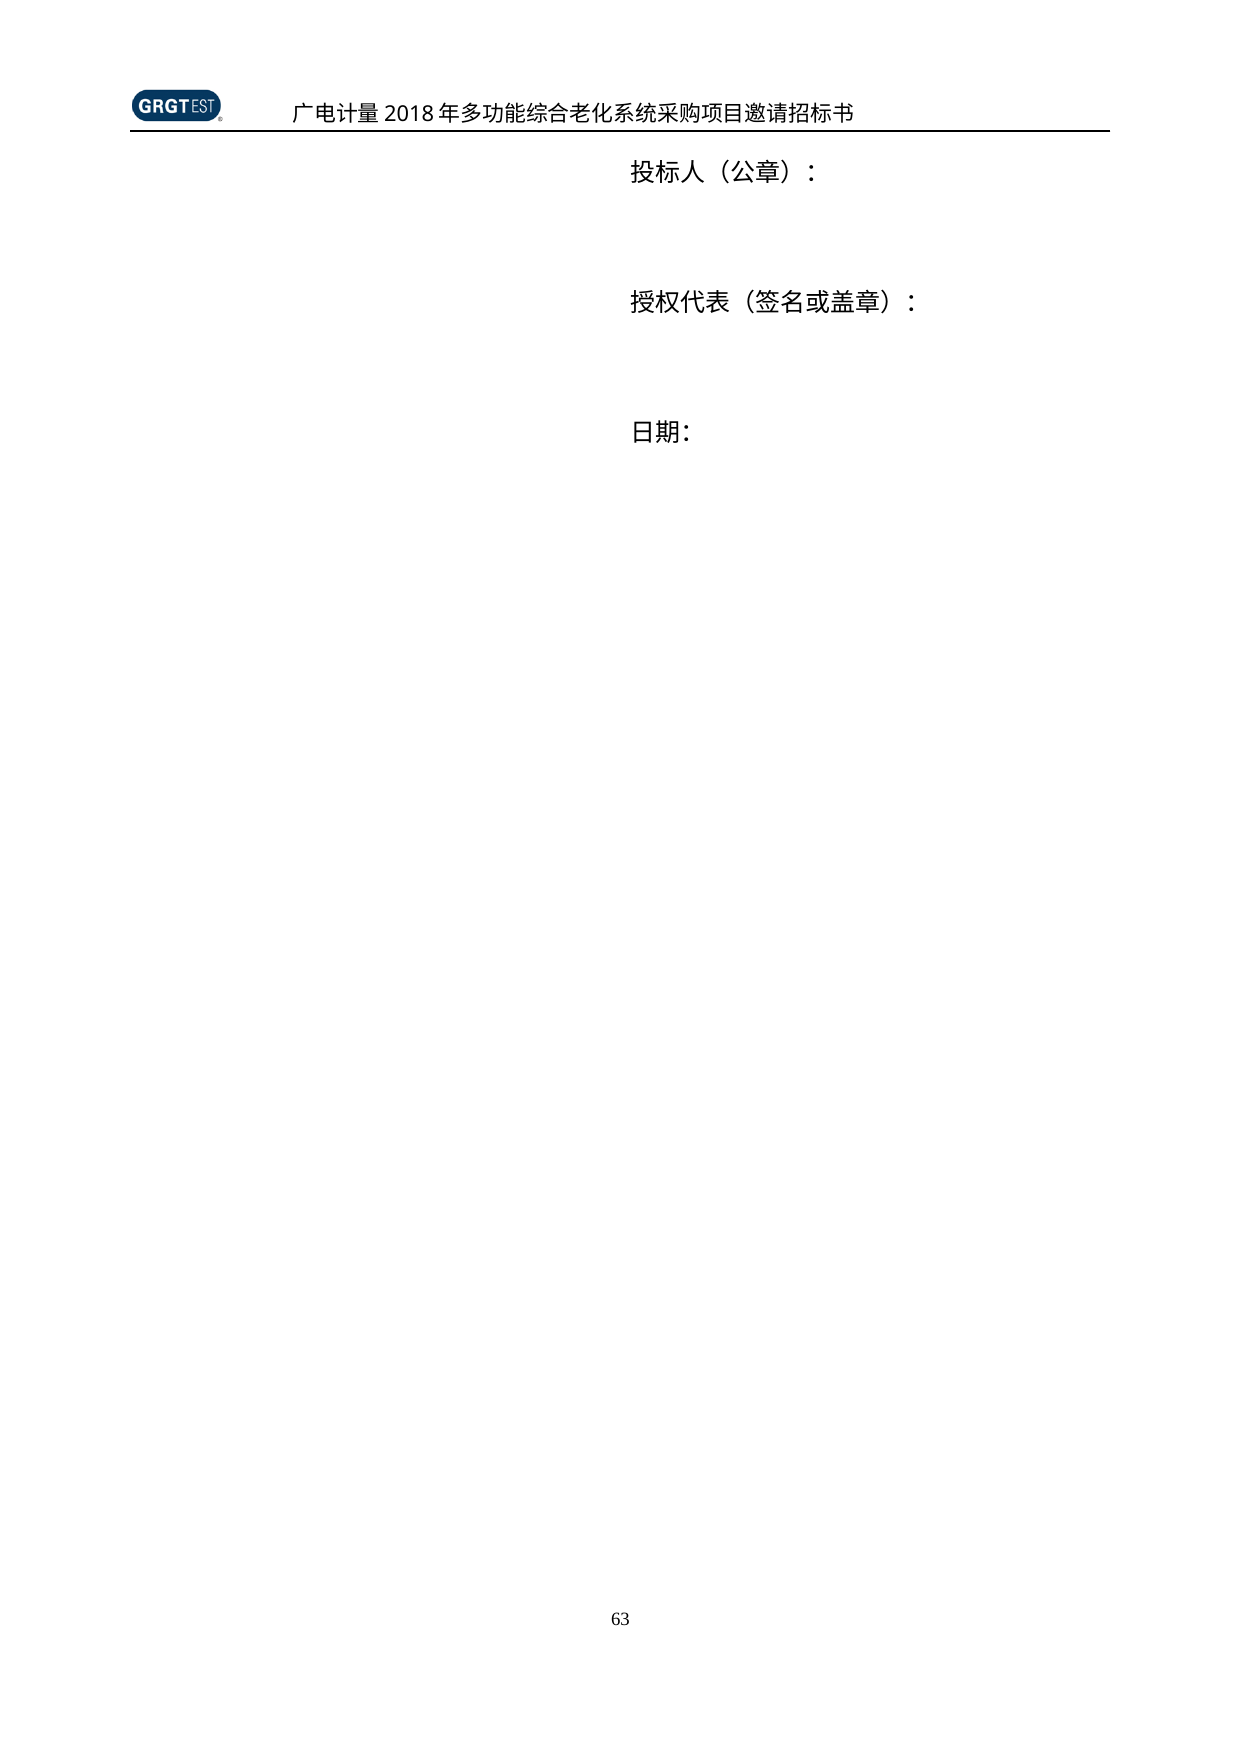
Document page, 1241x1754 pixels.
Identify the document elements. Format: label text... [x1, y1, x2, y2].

text 授权代表（签名或盖章）： [130, 268, 1110, 333]
text 投标人（公章）： [130, 138, 1110, 203]
text 日期： [130, 398, 1110, 463]
picture [129, 88, 224, 122]
